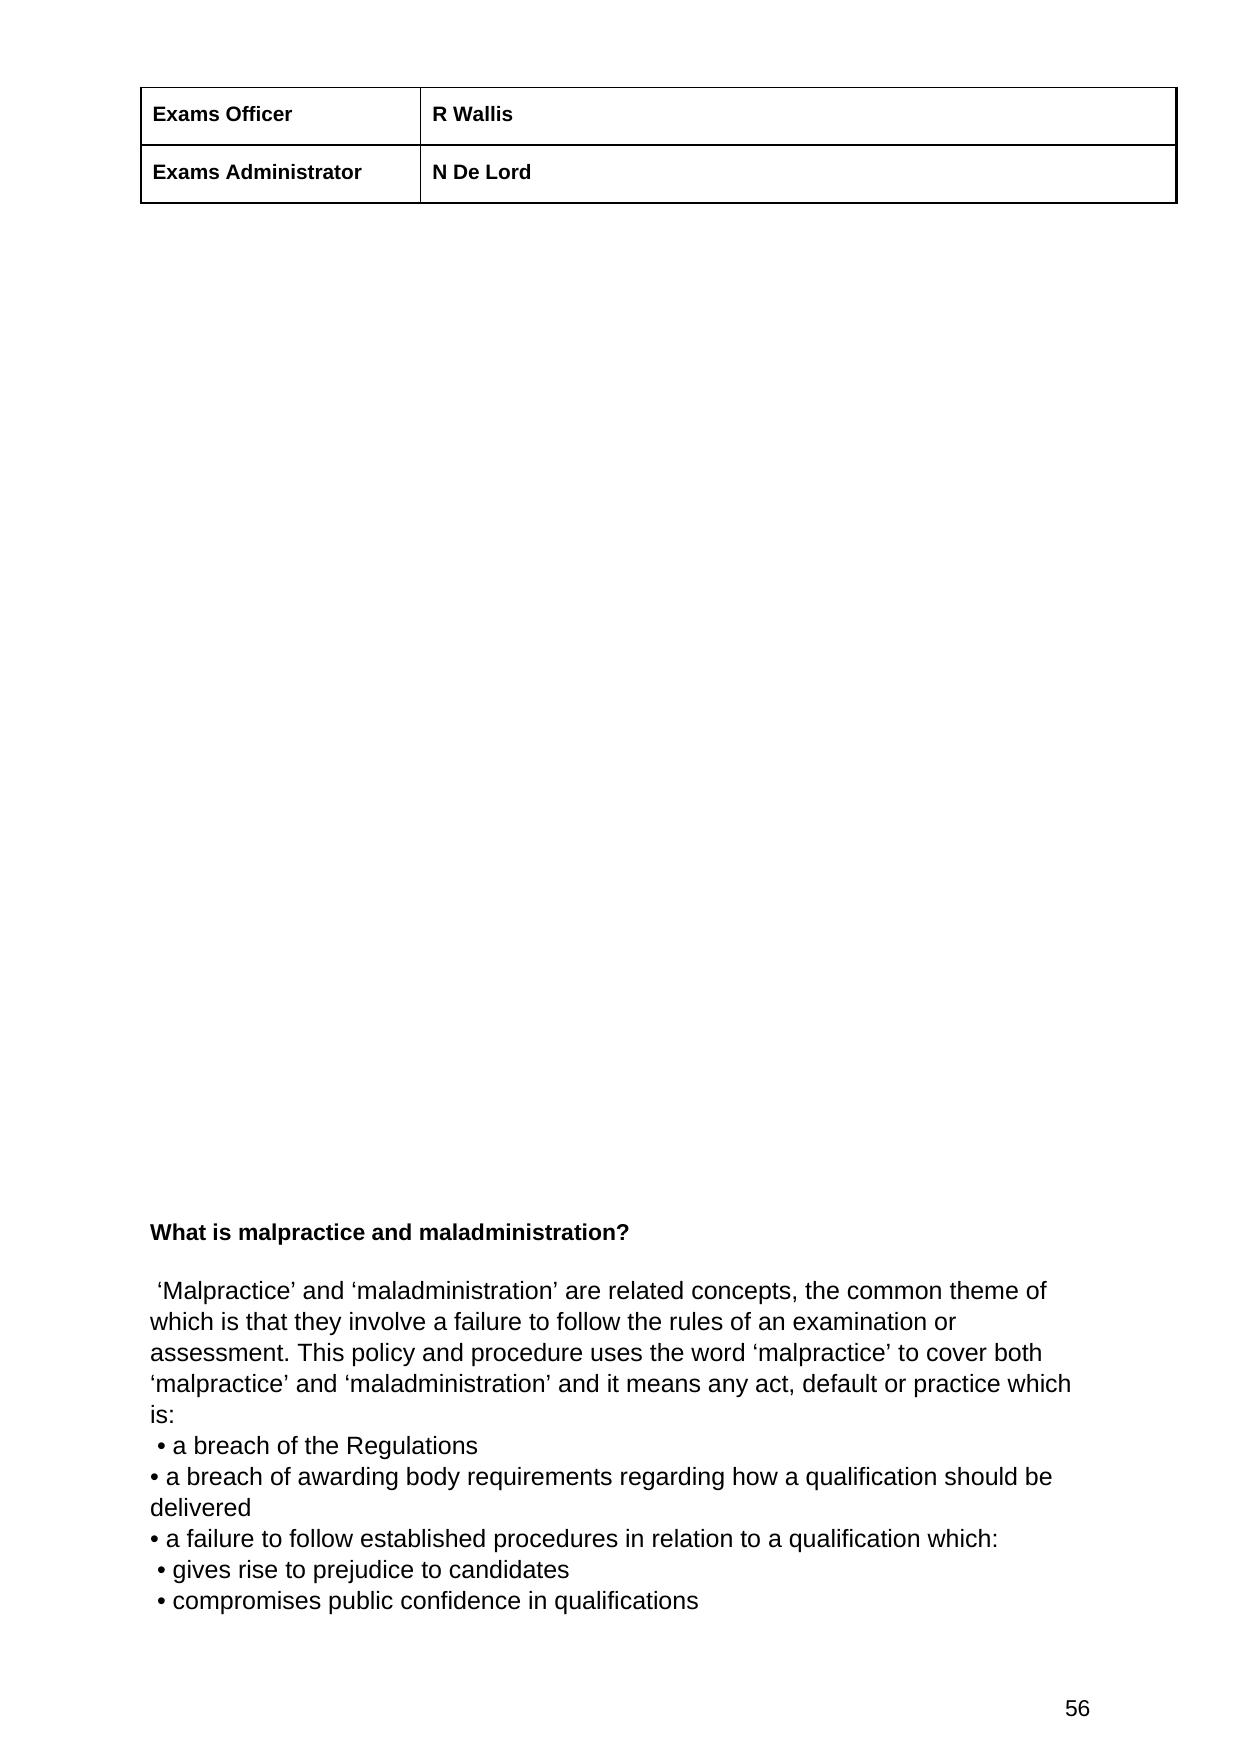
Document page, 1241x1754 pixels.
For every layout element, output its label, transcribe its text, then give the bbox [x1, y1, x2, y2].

table_cell Exams Administrator [142, 146, 420, 202]
text • compromises public confidence in qualifications [150, 1586, 1090, 1615]
text ‘Malpractice’ and ‘maladministration’ are related concepts, the common theme of which is that they involve a failure to follow the rules of an examination or assessment. This policy and procedure uses the word ‘malpractice’ to cover both ‘malpractice’ and ‘maladministration’ and it means any act, default or practice which is: [150, 1276, 1090, 1429]
text • a failure to follow established procedures in relation to a qualification which: [150, 1524, 1090, 1553]
table_cell R Wallis [421, 88, 1175, 144]
table_cell Exams Officer [142, 88, 420, 144]
text • a breach of the Regulations [150, 1431, 1090, 1460]
text What is malpractice and maladministration? [150, 1219, 1090, 1245]
text • a breach of awarding body requirements regarding how a qualification should be delivered [150, 1462, 1090, 1522]
table_cell N De Lord [421, 146, 1175, 202]
text • gives rise to prejudice to candidates [150, 1555, 1090, 1584]
